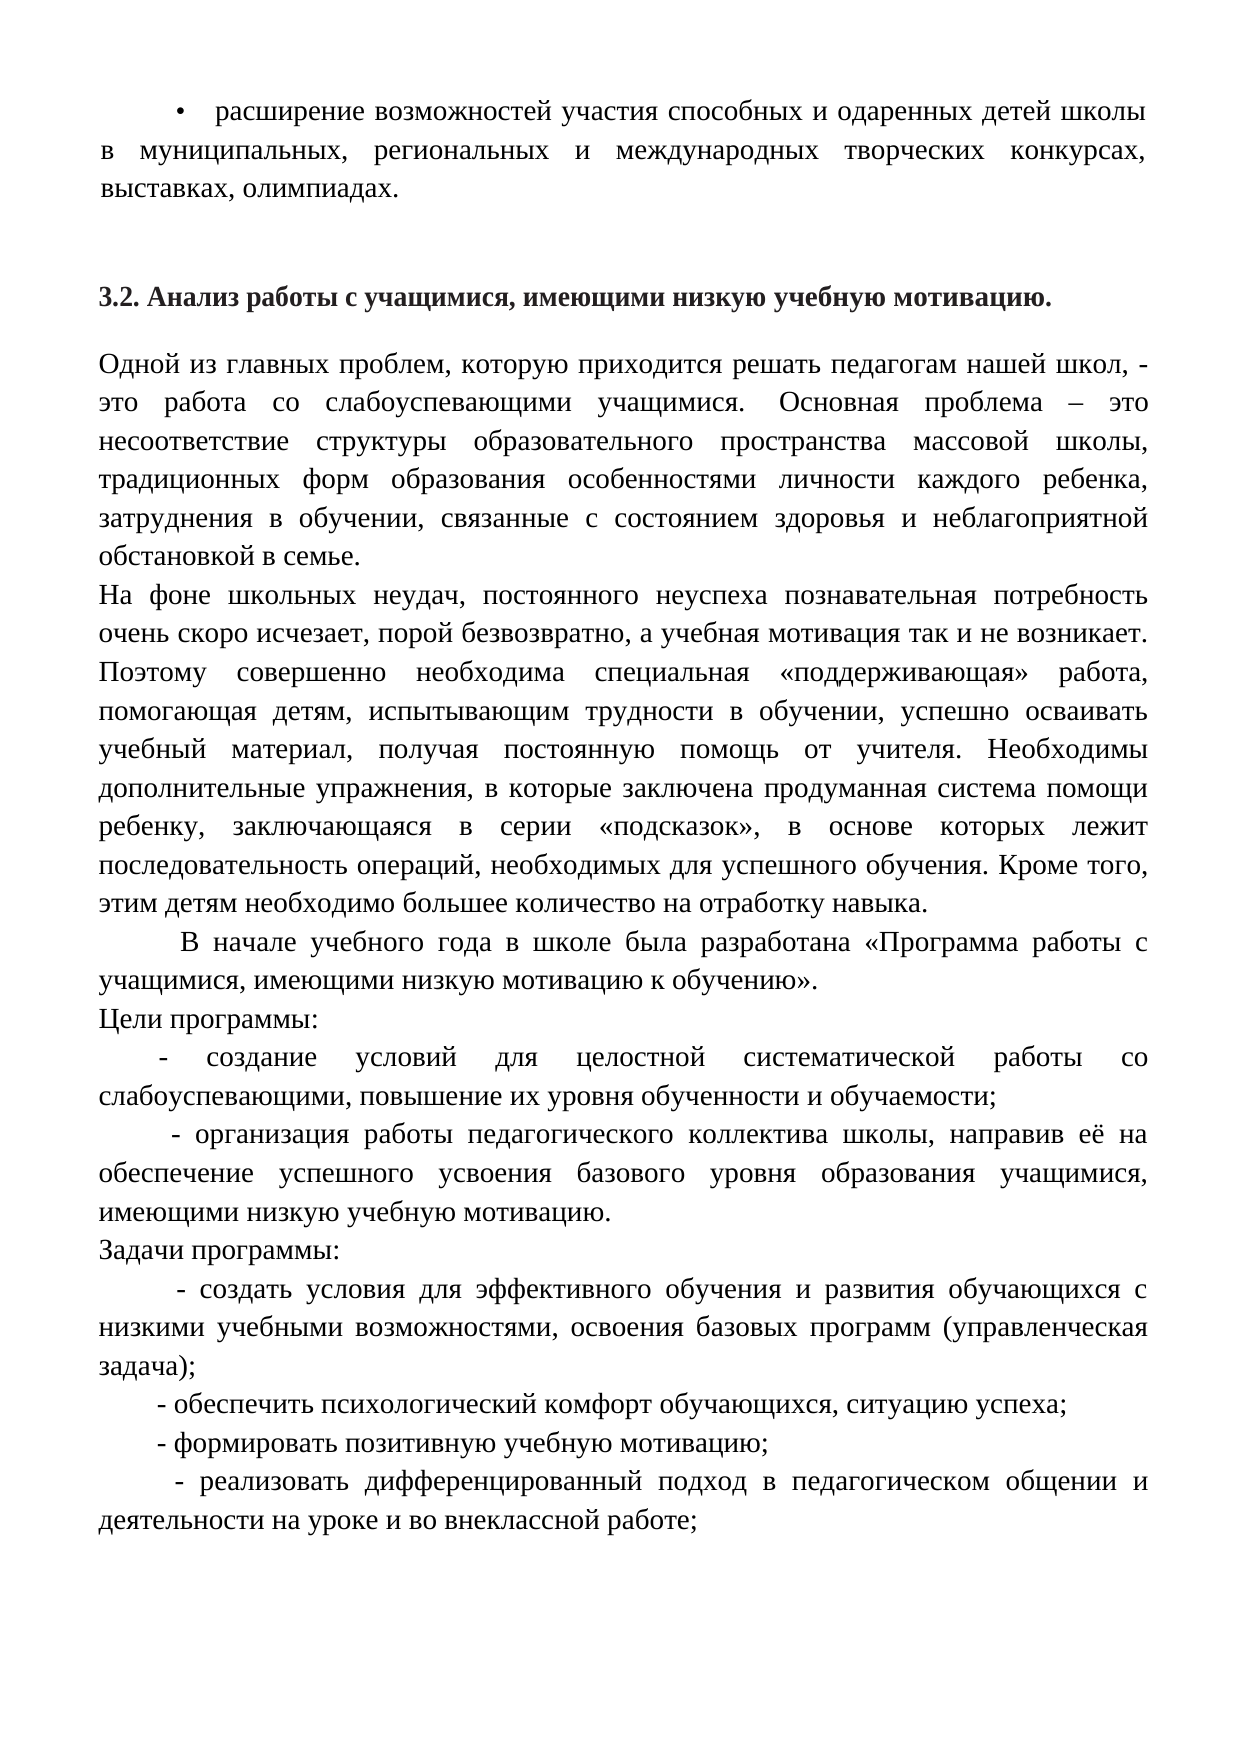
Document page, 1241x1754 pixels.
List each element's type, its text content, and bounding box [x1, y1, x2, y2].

text - создание условий для целостной систематической работы со слабоуспевающими, повышение их уровня обученности и обучаемости; [98, 1039, 1149, 1112]
text На фоне школьных неудач, постоянного неуспеха познавательная потребность очень скоро исчезает, порой безвозвратно, а учебная мотивация так и не возникает. Поэтому совершенно необходима специальная «поддерживающая» работа, помогающая детям, испытывающим трудности в обучении, успешно осваивать учебный материал, получая постоянную помощь от учителя. Необходимы дополнительные упражнения, в которые заключена продуманная система помощи ребенку, заключающаяся в серии «подсказок», в основе которых лежит последовательность операций, необходимых для успешного обучения. Кроме того, этим детям необходимо большее количество на отработку навыка. [98, 577, 1149, 919]
text - реализовать дифференцированный подход в педагогическом общении и деятельности на уроке и во внеклассной работе; [98, 1463, 1149, 1536]
text - обеспечить психологический комфорт обучающихся, ситуацию успеха; [98, 1386, 1149, 1420]
text В начале учебного года в школе была разработана «Программа работы с учащимися, имеющими низкую мотивацию к обучению». [98, 924, 1149, 996]
text - организация работы педагогического коллектива школы, направив её на обеспечение успешного усвоения базового уровня образования учащимися, имеющими низкую учебную мотивацию. [98, 1117, 1149, 1227]
list расширение возможностей участия способных и одаренных детей школы в муниципальных, региональных и международных творческих конкурсах, выставках, олимпиадах. [100, 93, 1147, 204]
text 3.2. Анализ работы с учащимися, имеющими низкую учебную мотивацию. [98, 279, 1149, 312]
text - формировать позитивную учебную мотивацию; [98, 1425, 1149, 1458]
text Цели программы: [98, 1001, 1149, 1034]
text Одной из главных проблем, которую приходится решать педагогам нашей школ, - это работа со слабоуспевающими учащимися. Основная проблема – это несоответствие структуры образовательного пространства массовой школы, традиционных форм образования особенностями личности каждого ребенка, затруднения в обучении, связанные с состоянием здоровья и неблагоприятной обстановкой в семье. [98, 346, 1149, 572]
text - создать условия для эффективного обучения и развития обучающихся с низкими учебными возможностями, освоения базовых программ (управленческая задача); [98, 1271, 1149, 1381]
text Задачи программы: [98, 1232, 1149, 1266]
